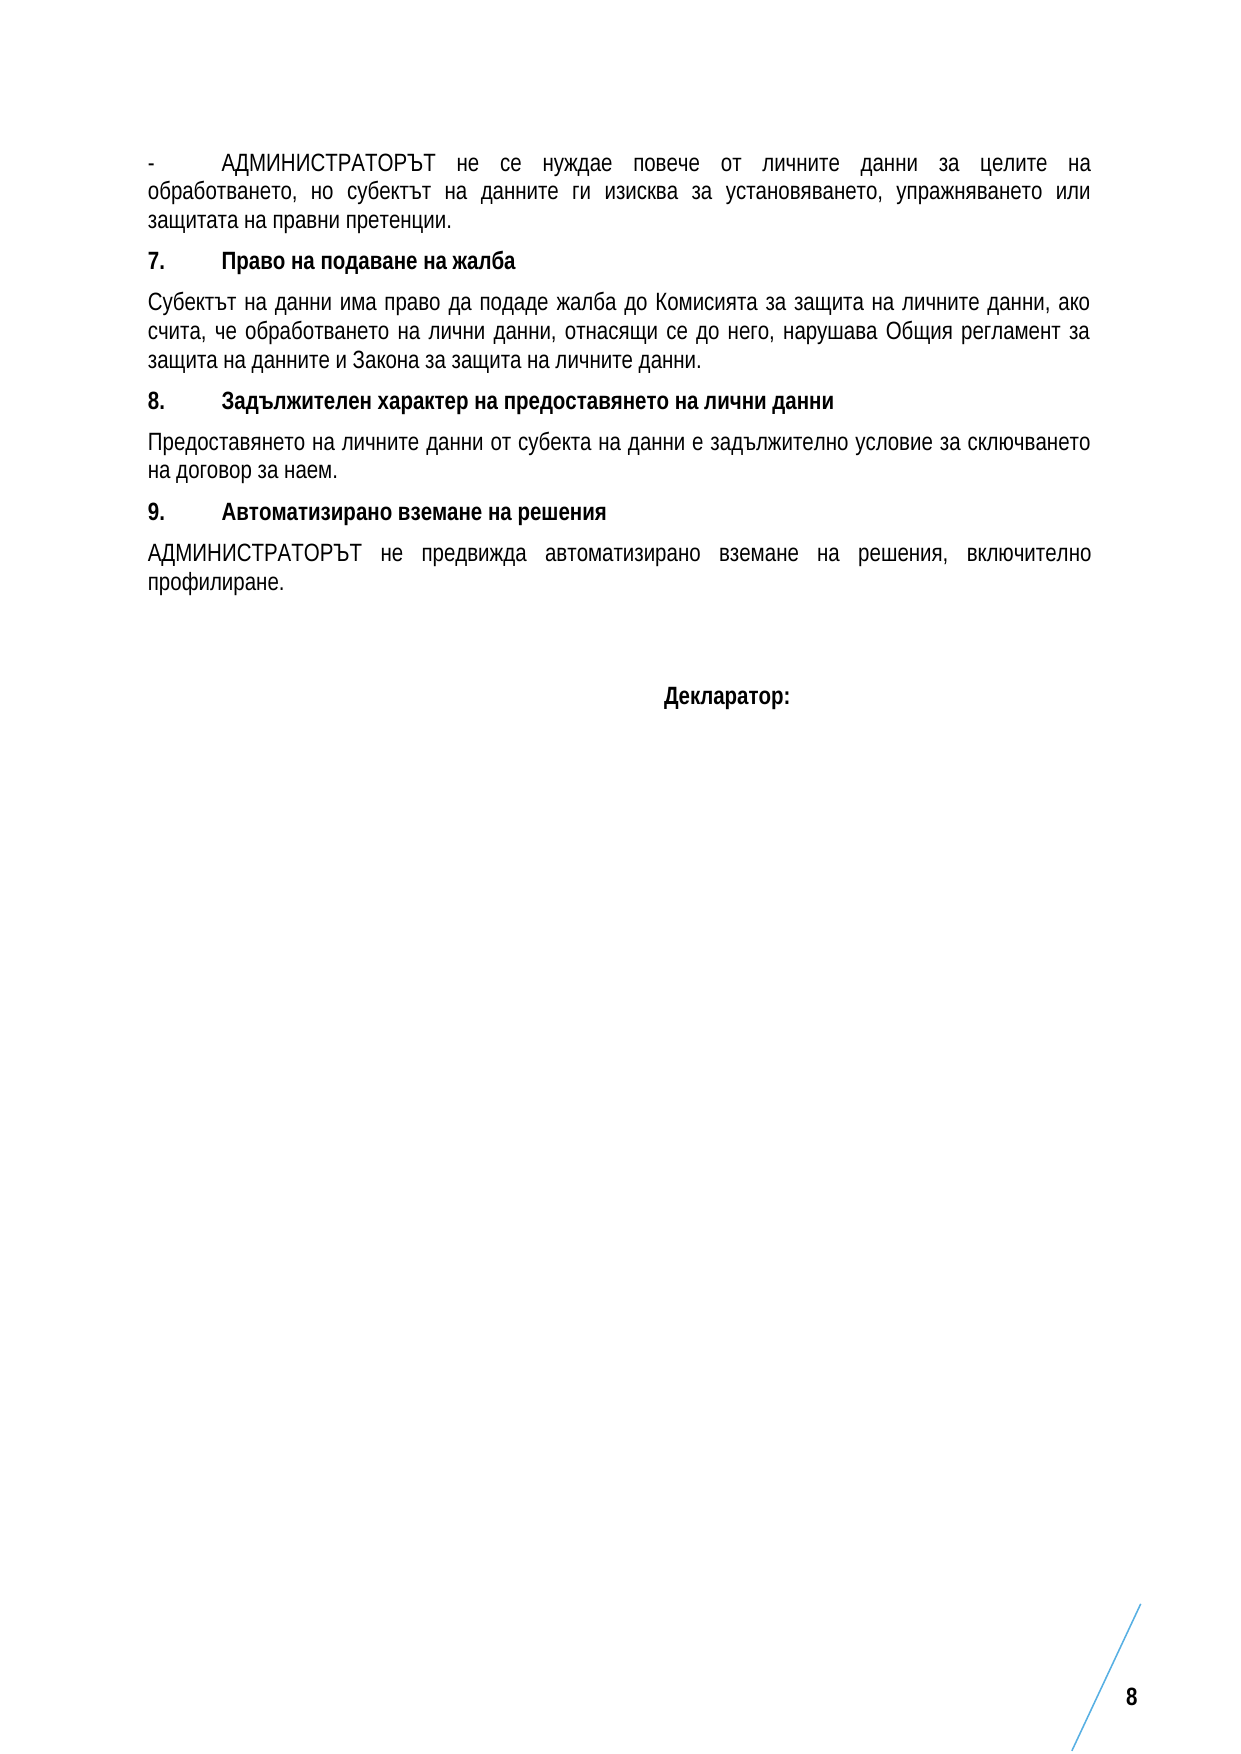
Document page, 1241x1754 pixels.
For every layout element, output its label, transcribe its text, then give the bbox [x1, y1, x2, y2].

list Автоматизирано вземане на решения [148, 497, 1092, 525]
text Субектът на данни има право да подаде жалба до Комисията за защита на личните данни, ако счита, че обработването на лични данни, отнасящи се до него, нарушава Общия регламент за защита на данните и Закона за защита на личните данни. [148, 287, 1092, 373]
text Декларатор: [148, 681, 1096, 710]
list Право на подаване на жалба [148, 246, 1092, 275]
text АДМИНИСТРАТОРЪТ не предвижда автоматизирано вземане на решения, включително профилиране. [148, 538, 1092, 595]
list Задължителен характер на предоставянето на лични данни [148, 386, 1092, 414]
text Предоставянето на личните данни от субекта на данни е задължително условие за сключването на договор за наем. [148, 427, 1092, 484]
list АДМИНИСТРАТОРЪТ не се нуждае повече от личните данни за целите на обработването, но субектът на данните ги изисква за установяването, упражняването или защитата на правни претенции. [148, 148, 1092, 234]
